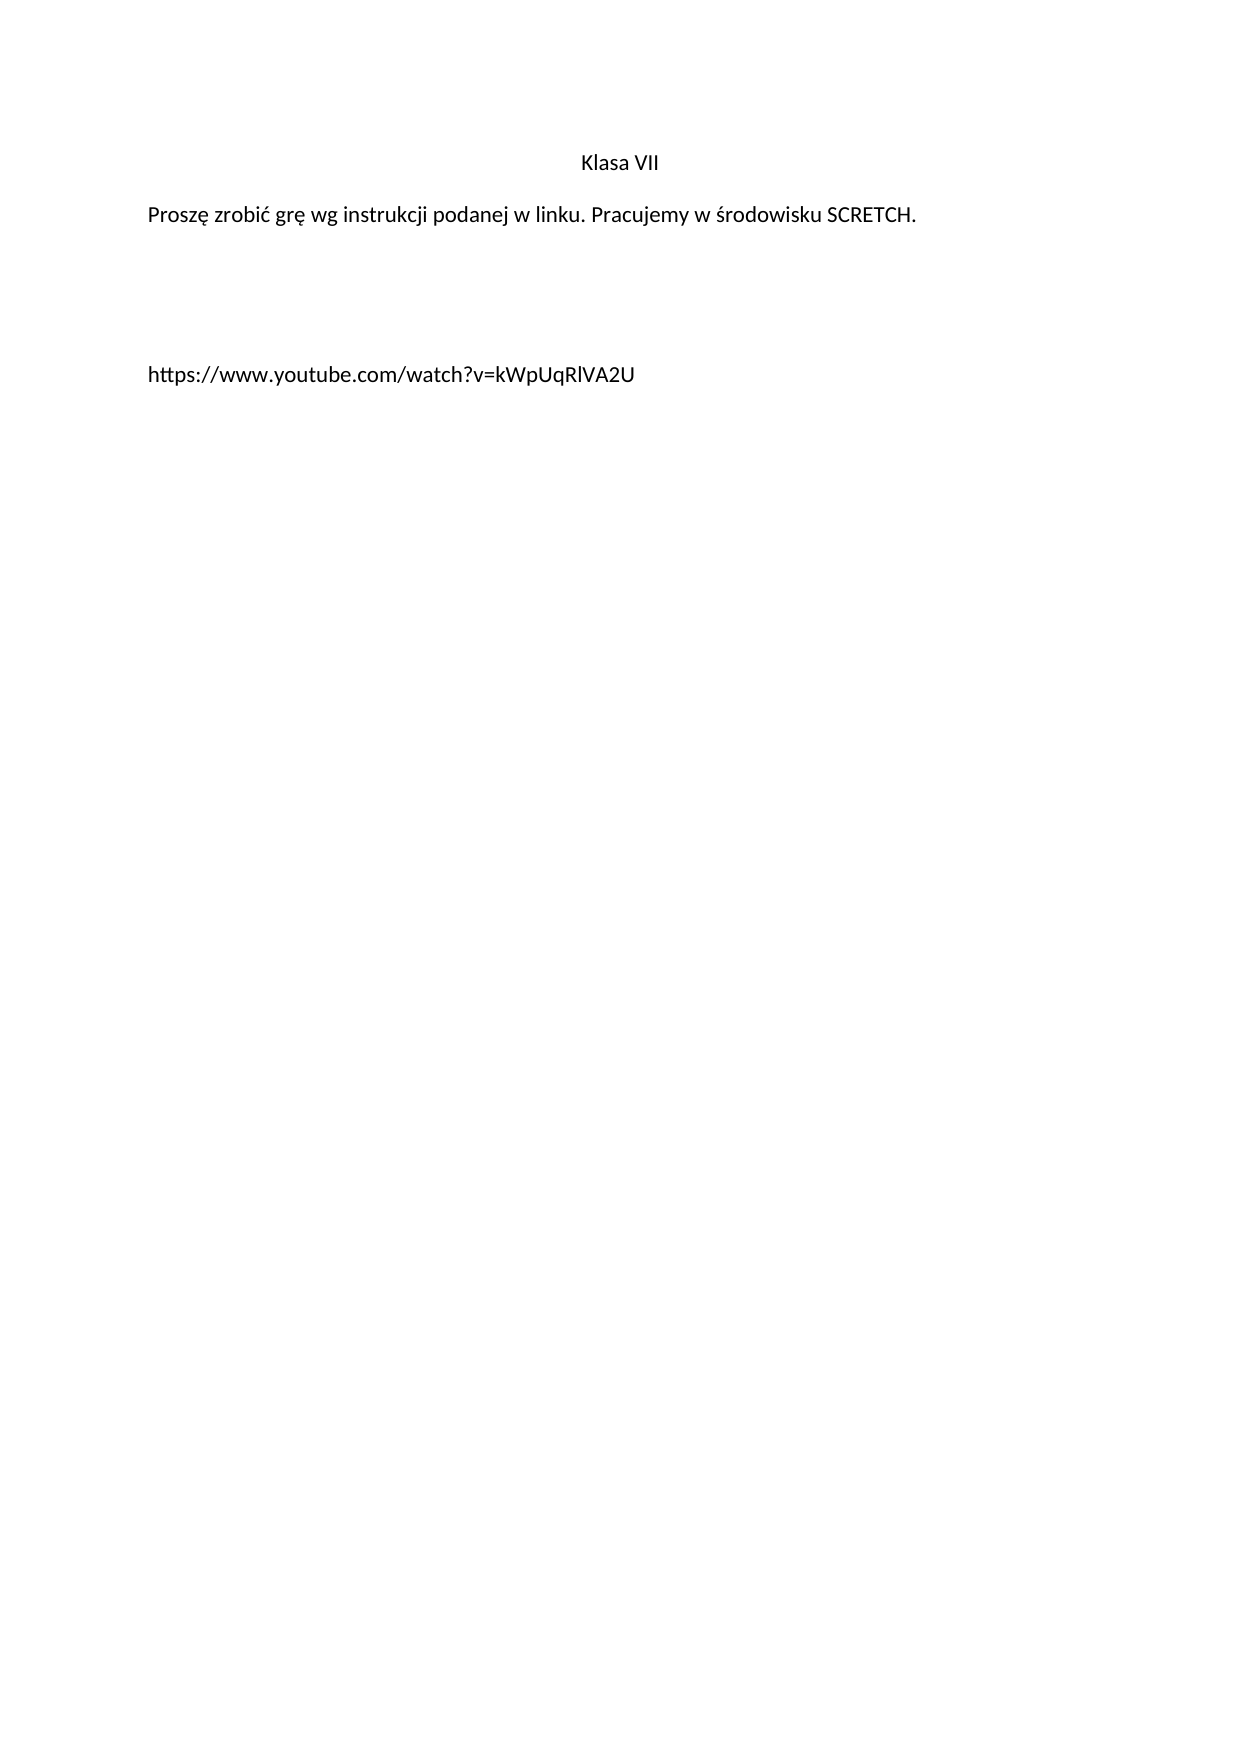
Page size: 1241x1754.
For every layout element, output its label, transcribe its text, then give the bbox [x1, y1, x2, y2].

text Proszę zrobić grę wg instrukcji podanej w linku. Pracujemy w środowisku SCRETCH. [148, 201, 1093, 229]
text https://www.youtube.com/watch?v=kWpUqRlVA2U [148, 360, 1093, 388]
text Klasa VII [148, 148, 1093, 176]
